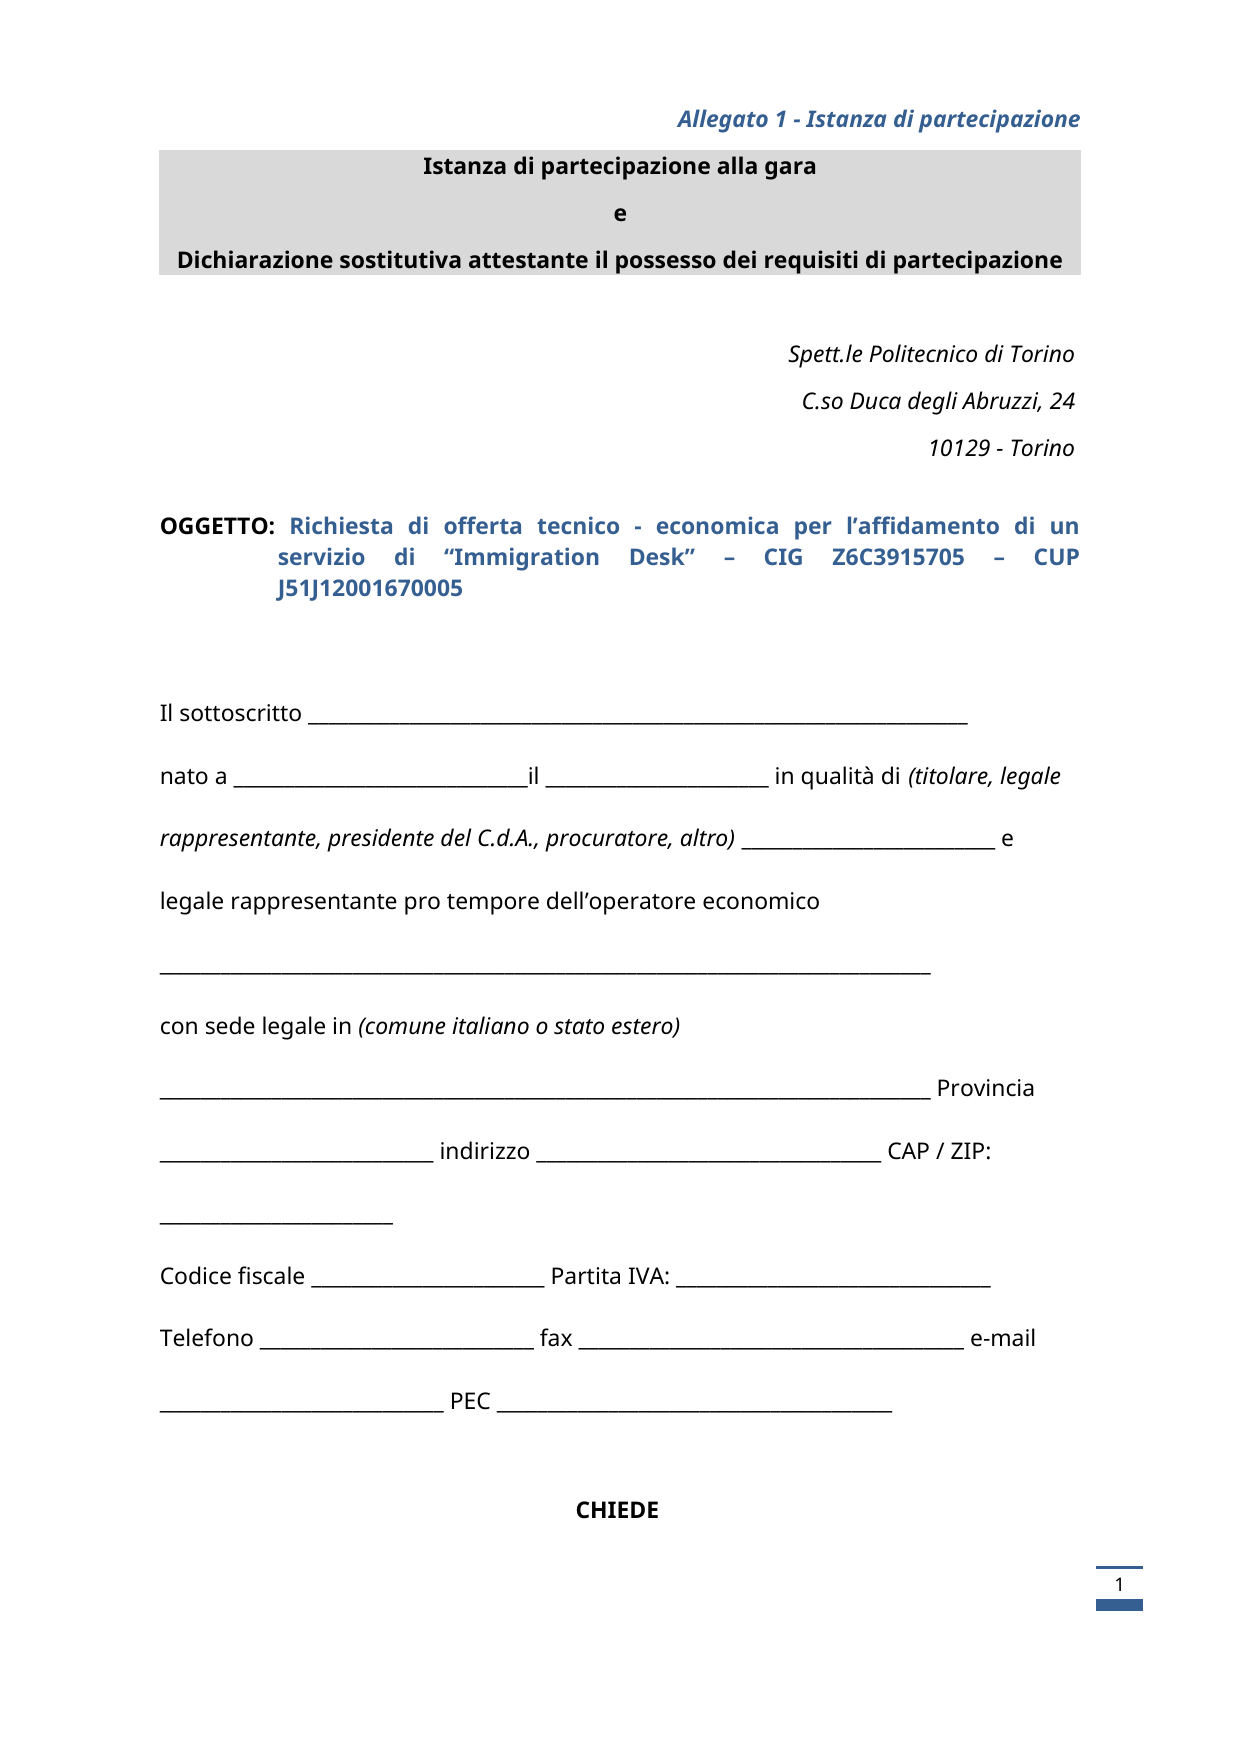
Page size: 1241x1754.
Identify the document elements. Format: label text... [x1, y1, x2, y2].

text e [159, 197, 1081, 228]
text Allegato 1 - Istanza di partecipazione [159, 103, 1081, 135]
text CHIEDE [159, 1494, 1075, 1525]
text Istanza di partecipazione alla gara [159, 150, 1081, 182]
text nato a _____________________________il ______________________ in qualità di (titolare, legale rappresentante, presidente del C.d.A., procuratore, altro) _________________________ e legale rappresentante pro tempore dell’operatore economico ____________________________________________________________________________ [159, 760, 1075, 978]
subtitle 10129 - Torino [159, 432, 1075, 463]
text Il sottoscritto _________________________________________________________________ [159, 697, 1075, 728]
subtitle Spett.le Politecnico di Torino [159, 338, 1075, 369]
text con sede legale in (comune italiano o stato estero) ____________________________________________________________________________ Provincia ___________________________ indirizzo __________________________________ CAP / ZIP: _______________________ [159, 1010, 1075, 1228]
subtitle C.so Duca degli Abruzzi, 24 [159, 385, 1075, 416]
text OGGETTO: Richiesta di offerta tecnico - economica per l’affidamento di un servizio di “Immigration Desk” – CIG Z6C3915705 – CUP J51J12001670005 [159, 510, 1081, 603]
text Codice fiscale _______________________ Partita IVA: _______________________________ Telefono ___________________________ fax ______________________________________ e-mail ____________________________ PEC _______________________________________ [159, 1260, 1075, 1416]
text Dichiarazione sostitutiva attestante il possesso dei requisiti di partecipazione [159, 244, 1081, 275]
